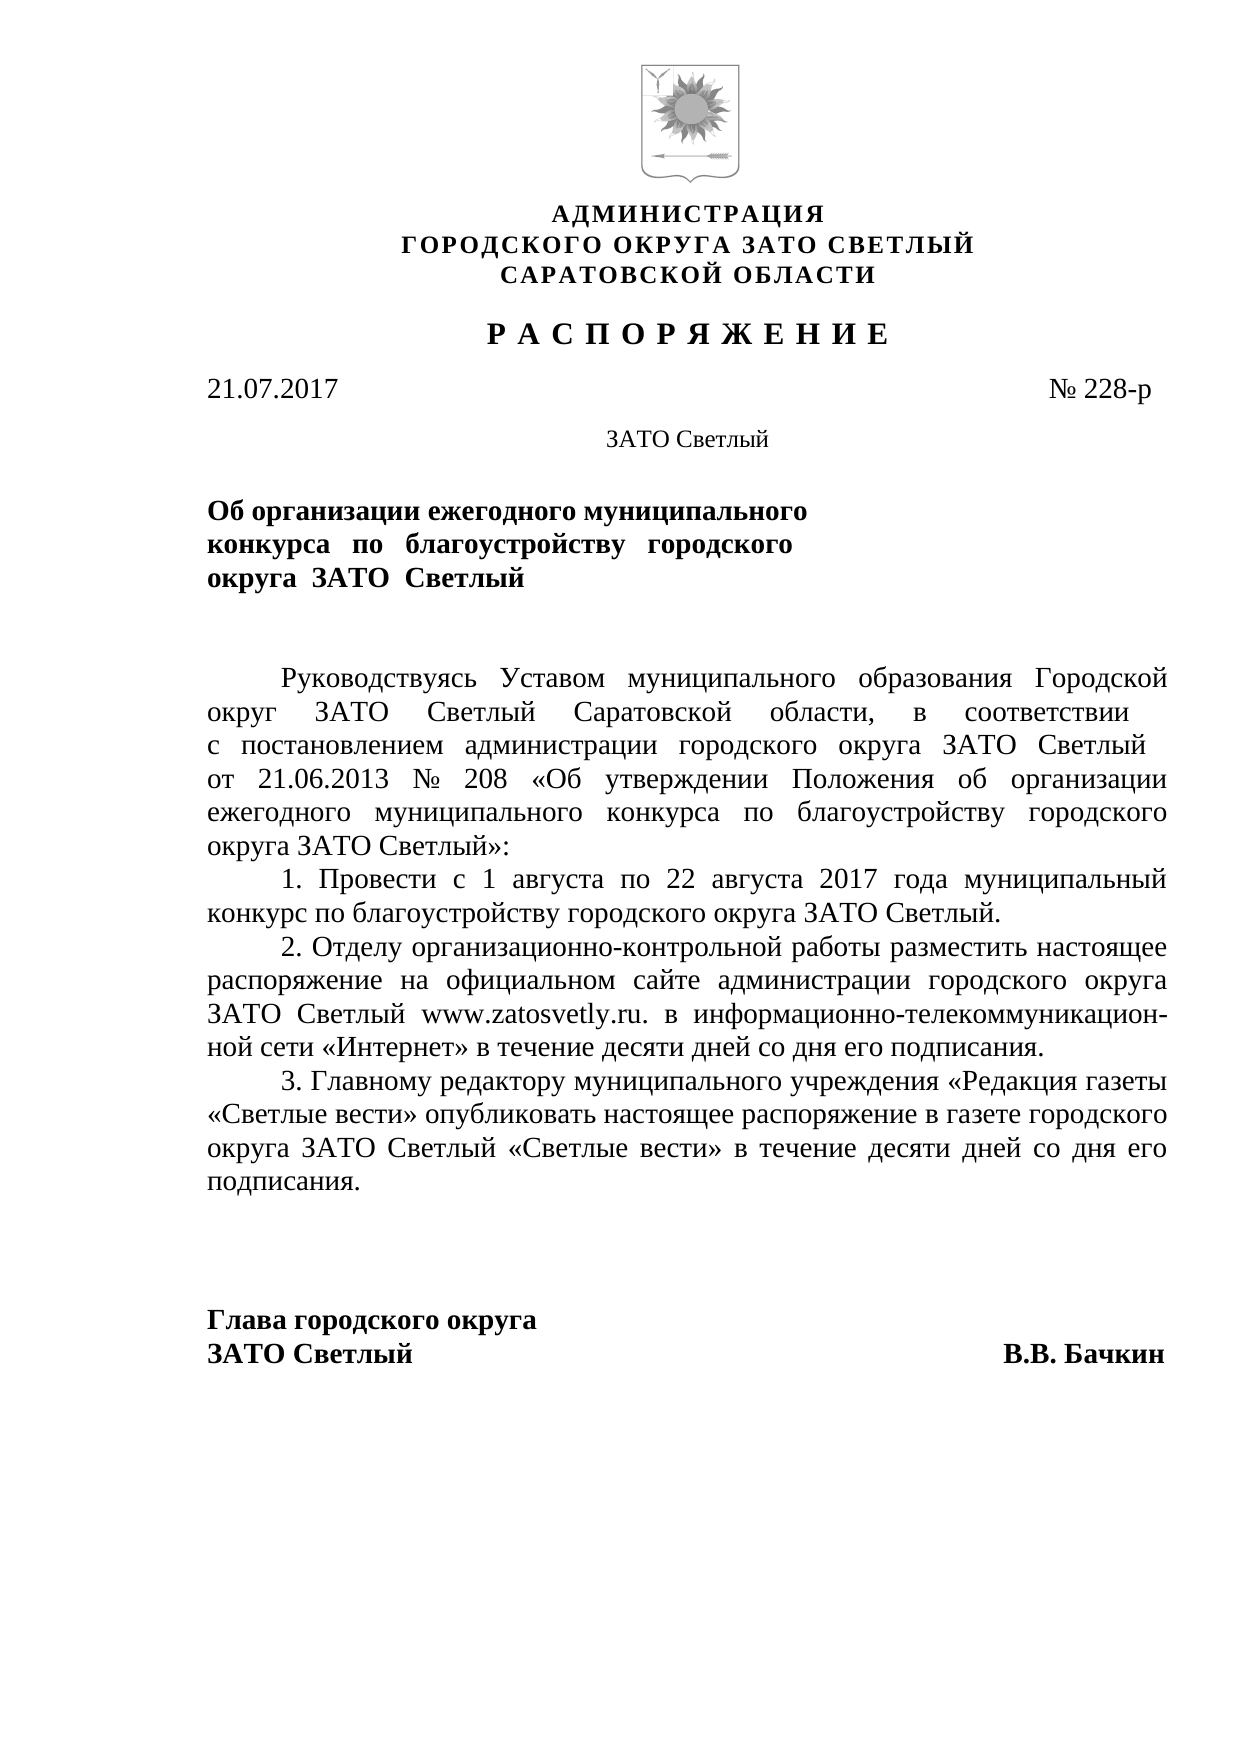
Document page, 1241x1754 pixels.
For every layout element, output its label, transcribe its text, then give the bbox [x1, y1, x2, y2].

text Руководствуясь Уставом муниципального образования Городской округ ЗАТО Светлый Саратовской области, в соответствии с постановлением администрации городского округа ЗАТО Светлый от 21.06.2013 № 208 «Об утверждении Положения об организации ежегодного муниципального конкурса по благоустройству городского округа ЗАТО Светлый»: [207, 660, 1168, 862]
text 1. Провести с 1 августа по 22 августа 2017 года муниципальный конкурс по благоустройству городского округа ЗАТО Светлый. [207, 862, 1168, 929]
text конкурса по благоустройству городского [207, 526, 1240, 560]
text Об организации ежегодного муниципального [207, 493, 1240, 526]
text Глава городского округа [207, 1302, 1168, 1336]
text 2. Отделу организационно-контрольной работы разместить настоящее распоряжение на официальном сайте администрации городского округа ЗАТО Светлый www.zatosvetly.ru. в информационно-телекоммуникацион-ной сети «Интернет» в течение десяти дней со дня его подписания. [207, 929, 1168, 1063]
text округа ЗАТО Светлый [207, 560, 1240, 593]
text 3. Главному редактору муниципального учреждения «Редакция газеты «Светлые вести» опубликовать настоящее распоряжение в газете городского округа ЗАТО Светлый «Светлые вести» в течение десяти дней со дня его подписания. [207, 1063, 1168, 1197]
text ЗАТО Светлый В.В. Бачкин [207, 1336, 1168, 1369]
